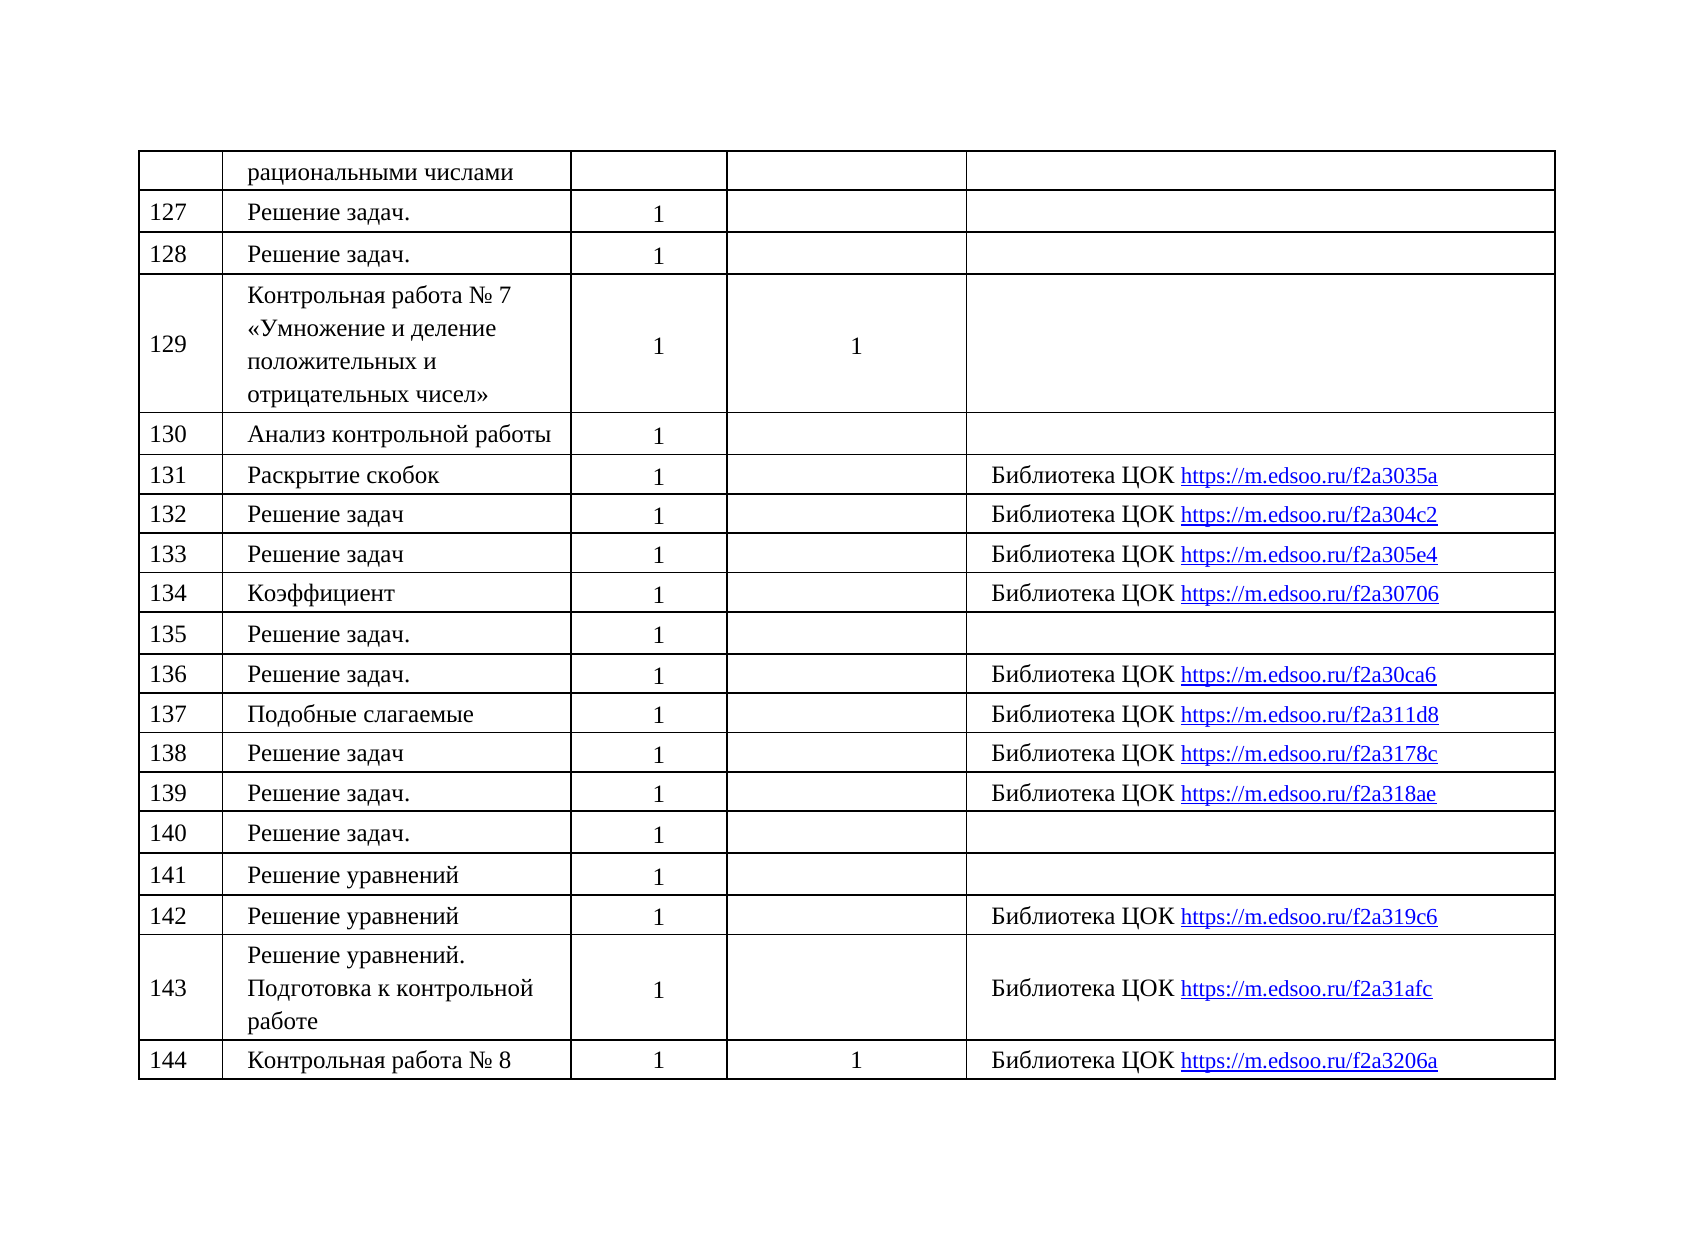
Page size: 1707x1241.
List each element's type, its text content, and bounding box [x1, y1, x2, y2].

table_cell Решение уравнений [223, 896, 570, 933]
table_cell 1 [728, 275, 966, 412]
table_cell Библиотека ЦОК https://m.edsoo.ru/f2a305e4 [967, 534, 1554, 572]
table_cell [728, 534, 966, 572]
table_cell 1 [572, 534, 726, 572]
table_cell [728, 413, 966, 453]
table_cell 136 [140, 655, 222, 692]
table_cell 1 [572, 573, 726, 611]
table_cell 142 [140, 896, 222, 933]
table_cell [967, 413, 1554, 453]
table_cell 1 [572, 773, 726, 810]
table_cell 1 [572, 733, 726, 771]
table_cell Решение задач. [223, 773, 570, 810]
table_cell [728, 773, 966, 810]
table_cell 1 [572, 1041, 726, 1078]
table_cell 1 [572, 413, 726, 453]
table_cell Библиотека ЦОК https://m.edsoo.ru/f2a30ca6 [967, 655, 1554, 692]
table_cell [728, 733, 966, 771]
table_cell Коэффициент [223, 573, 570, 611]
table_cell [728, 812, 966, 852]
table_cell [967, 854, 1554, 894]
table_cell 1 [572, 613, 726, 653]
table_cell 133 [140, 534, 222, 572]
table_cell Решение задач. [223, 191, 570, 231]
table_cell [728, 613, 966, 653]
table_cell 1 [572, 495, 726, 532]
table_cell 144 [140, 1041, 222, 1078]
table_cell Решение задач [223, 534, 570, 572]
table_cell Библиотека ЦОК https://m.edsoo.ru/f2a319c6 [967, 896, 1554, 933]
table_cell [728, 495, 966, 532]
table_cell 1 [572, 935, 726, 1039]
table_cell Решение задач. [223, 613, 570, 653]
table_cell 1 [572, 152, 726, 189]
table_cell 1 [572, 191, 726, 231]
table_cell 131 [140, 455, 222, 493]
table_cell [223, 152, 570, 189]
table_cell [728, 935, 966, 1039]
table_cell [728, 854, 966, 894]
table_cell 126 [140, 152, 222, 189]
table_cell Решение задач. [223, 812, 570, 852]
table_cell [728, 152, 966, 189]
table_cell [967, 152, 1554, 189]
table_cell [728, 896, 966, 933]
table_cell Библиотека ЦОК https://m.edsoo.ru/f2a318ae [967, 773, 1554, 810]
table_cell Библиотека ЦОК https://m.edsoo.ru/f2a304c2 [967, 495, 1554, 532]
table_cell [967, 191, 1554, 231]
table_cell Решение задач. [223, 233, 570, 273]
table_cell [728, 655, 966, 692]
table_cell [967, 275, 1554, 412]
table_cell [728, 573, 966, 611]
table_cell 129 [140, 275, 222, 412]
table_cell Раскрытие скобок [223, 455, 570, 493]
table_cell [728, 233, 966, 273]
table_cell [728, 455, 966, 493]
table_cell [967, 812, 1554, 852]
table_cell Контрольная работа № 7 «Умножение и деление положительных и отрицательных чисел» [223, 275, 570, 412]
table_cell Библиотека ЦОК https://m.edsoo.ru/f2a311d8 [967, 694, 1554, 732]
table_cell 128 [140, 233, 222, 273]
table_cell Библиотека ЦОК https://m.edsoo.ru/f2a30706 [967, 573, 1554, 611]
table_cell Решение уравнений [223, 854, 570, 894]
table_cell 138 [140, 733, 222, 771]
table_cell Подобные слагаемые [223, 694, 570, 732]
table_cell 1 [572, 694, 726, 732]
table_cell Решение задач [223, 495, 570, 532]
table_cell [967, 613, 1554, 653]
table_cell 132 [140, 495, 222, 532]
table_cell Решение уравнений. Подготовка к контрольной работе [223, 935, 570, 1039]
table_cell Библиотека ЦОК https://m.edsoo.ru/f2a3178c [967, 733, 1554, 771]
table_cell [223, 1041, 570, 1078]
table_cell 1 [572, 275, 726, 412]
table_cell 1 [572, 455, 726, 493]
table_cell 137 [140, 694, 222, 732]
table_cell Библиотека ЦОК https://m.edsoo.ru/f2a3035a [967, 455, 1554, 493]
table_cell 143 [140, 935, 222, 1039]
table_cell 1 [728, 1041, 966, 1078]
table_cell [967, 1041, 1554, 1078]
table_cell 1 [572, 655, 726, 692]
table_cell 1 [572, 854, 726, 894]
table_cell [728, 191, 966, 231]
table_cell 141 [140, 854, 222, 894]
table_cell Библиотека ЦОК https://m.edsoo.ru/f2a31afc [967, 935, 1554, 1039]
table_cell 134 [140, 573, 222, 611]
table_cell 1 [572, 233, 726, 273]
table_cell Решение задач. [223, 655, 570, 692]
table_cell [967, 233, 1554, 273]
table_cell [728, 694, 966, 732]
table_cell 1 [572, 896, 726, 933]
table_cell 139 [140, 773, 222, 810]
table_cell 130 [140, 413, 222, 453]
table_cell Решение задач [223, 733, 570, 771]
table_cell 1 [572, 812, 726, 852]
table_cell 135 [140, 613, 222, 653]
table_cell 140 [140, 812, 222, 852]
table_cell Анализ контрольной работы [223, 413, 570, 453]
table_cell 127 [140, 191, 222, 231]
